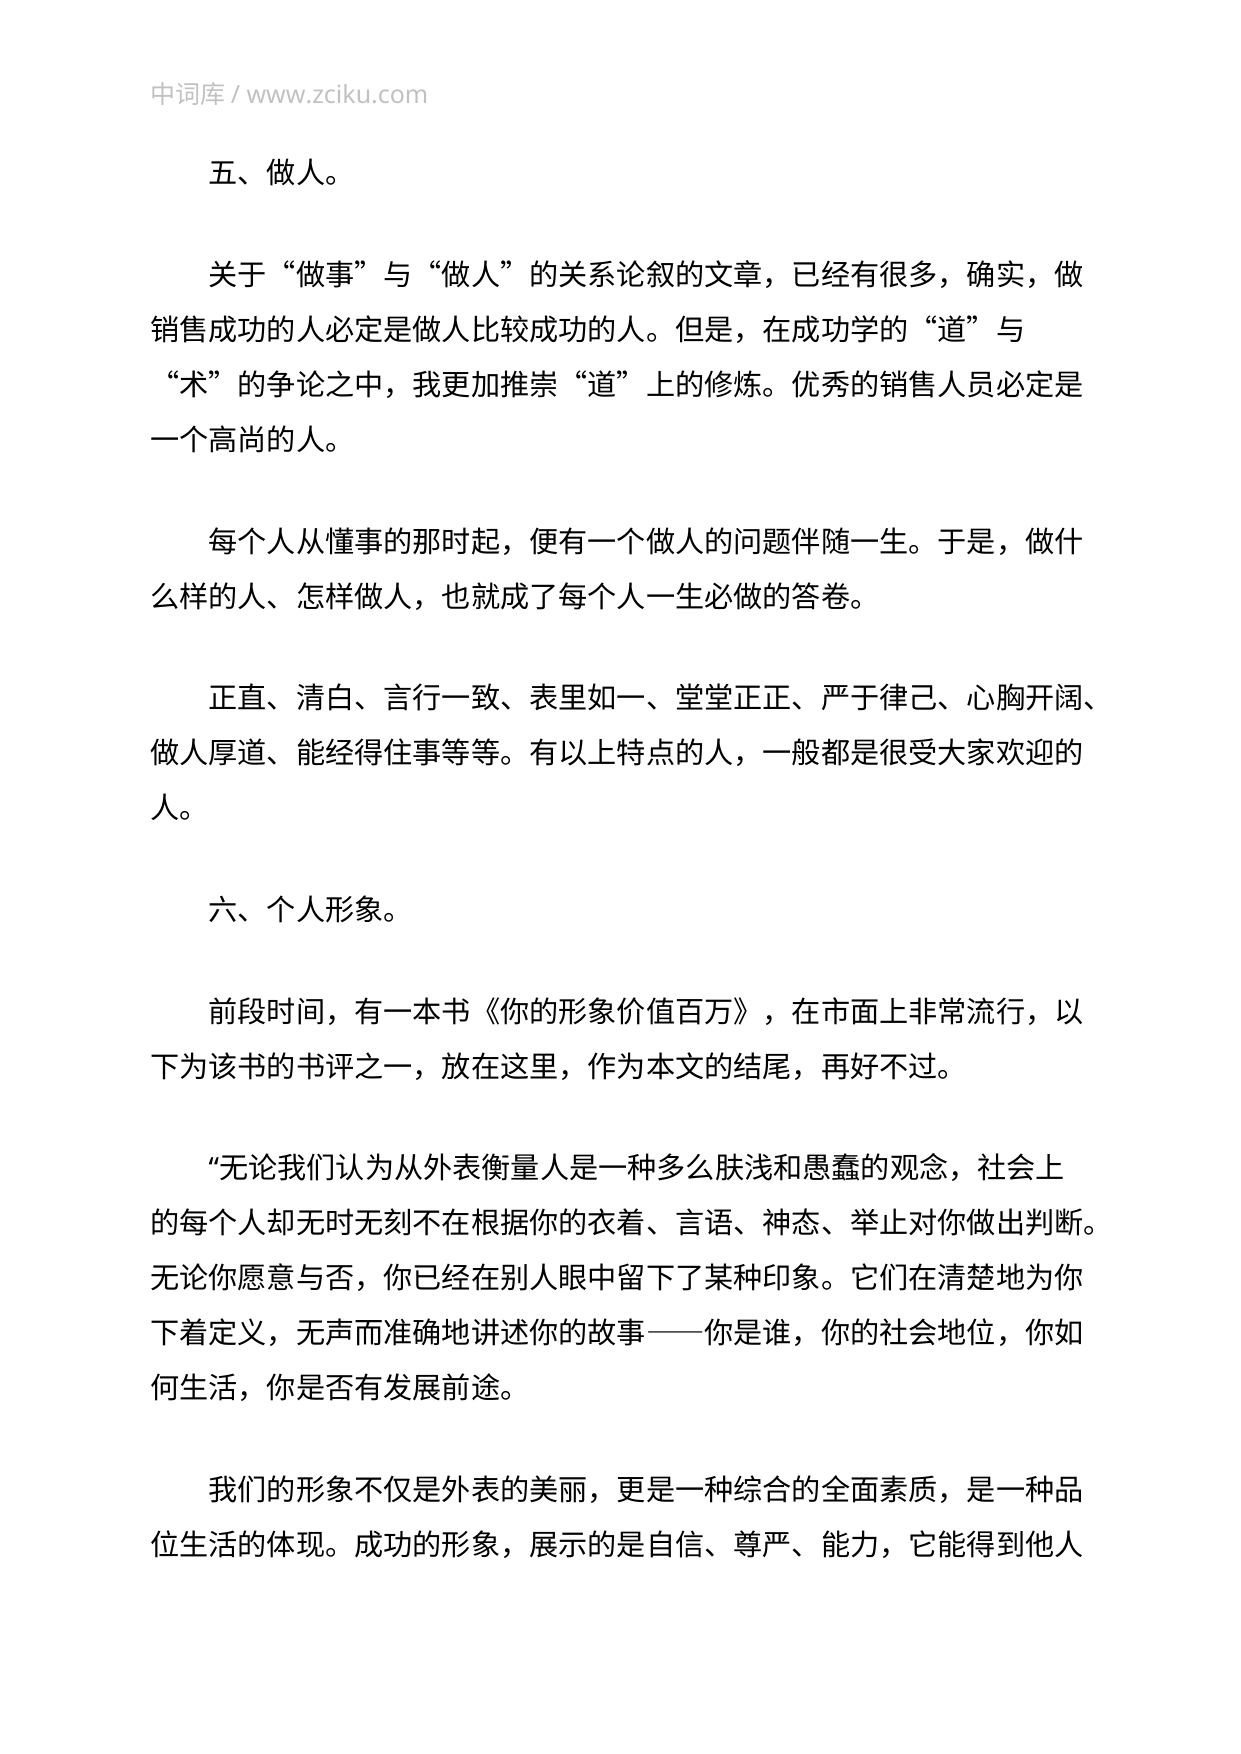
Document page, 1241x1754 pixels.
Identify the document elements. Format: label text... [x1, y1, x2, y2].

text 正直、清白、言行一致、表里如一、堂堂正正、严于律己、心胸开阔、做人厚道、能经得住事等等。有以上特点的人，一般都是很受大家欢迎的人。 [150, 675, 1090, 827]
text 五、做人。 [150, 150, 1090, 192]
text 关于“做事”与“做人”的关系论叙的文章，已经有很多，确实，做销售成功的人必定是做人比较成功的人。但是，在成功学的“道”与“术”的争论之中，我更加推崇“道”上的修炼。优秀的销售人员必定是一个高尚的人。 [150, 252, 1090, 459]
text 每个人从懂事的那时起，便有一个做人的问题伴随一生。于是，做什么样的人、怎样做人，也就成了每个人一生必做的答卷。 [150, 518, 1090, 615]
text 前段时间，有一本书《你的形象价值百万》，在市面上非常流行，以下为该书的书评之一，放在这里，作为本文的结尾，再好不过。 [150, 988, 1090, 1085]
text 六、个人形象。 [150, 886, 1090, 929]
text “无论我们认为从外表衡量人是一种多么肤浅和愚蠢的观念，社会上的每个人却无时无刻不在根据你的衣着、言语、神态、举止对你做出判断。无论你愿意与否，你已经在别人眼中留下了某种印象。它们在清楚地为你下着定义，无声而准确地讲述你的故事——你是谁，你的社会地位，你如何生活，你是否有发展前途。 [150, 1145, 1090, 1407]
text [150, 1466, 1090, 1563]
